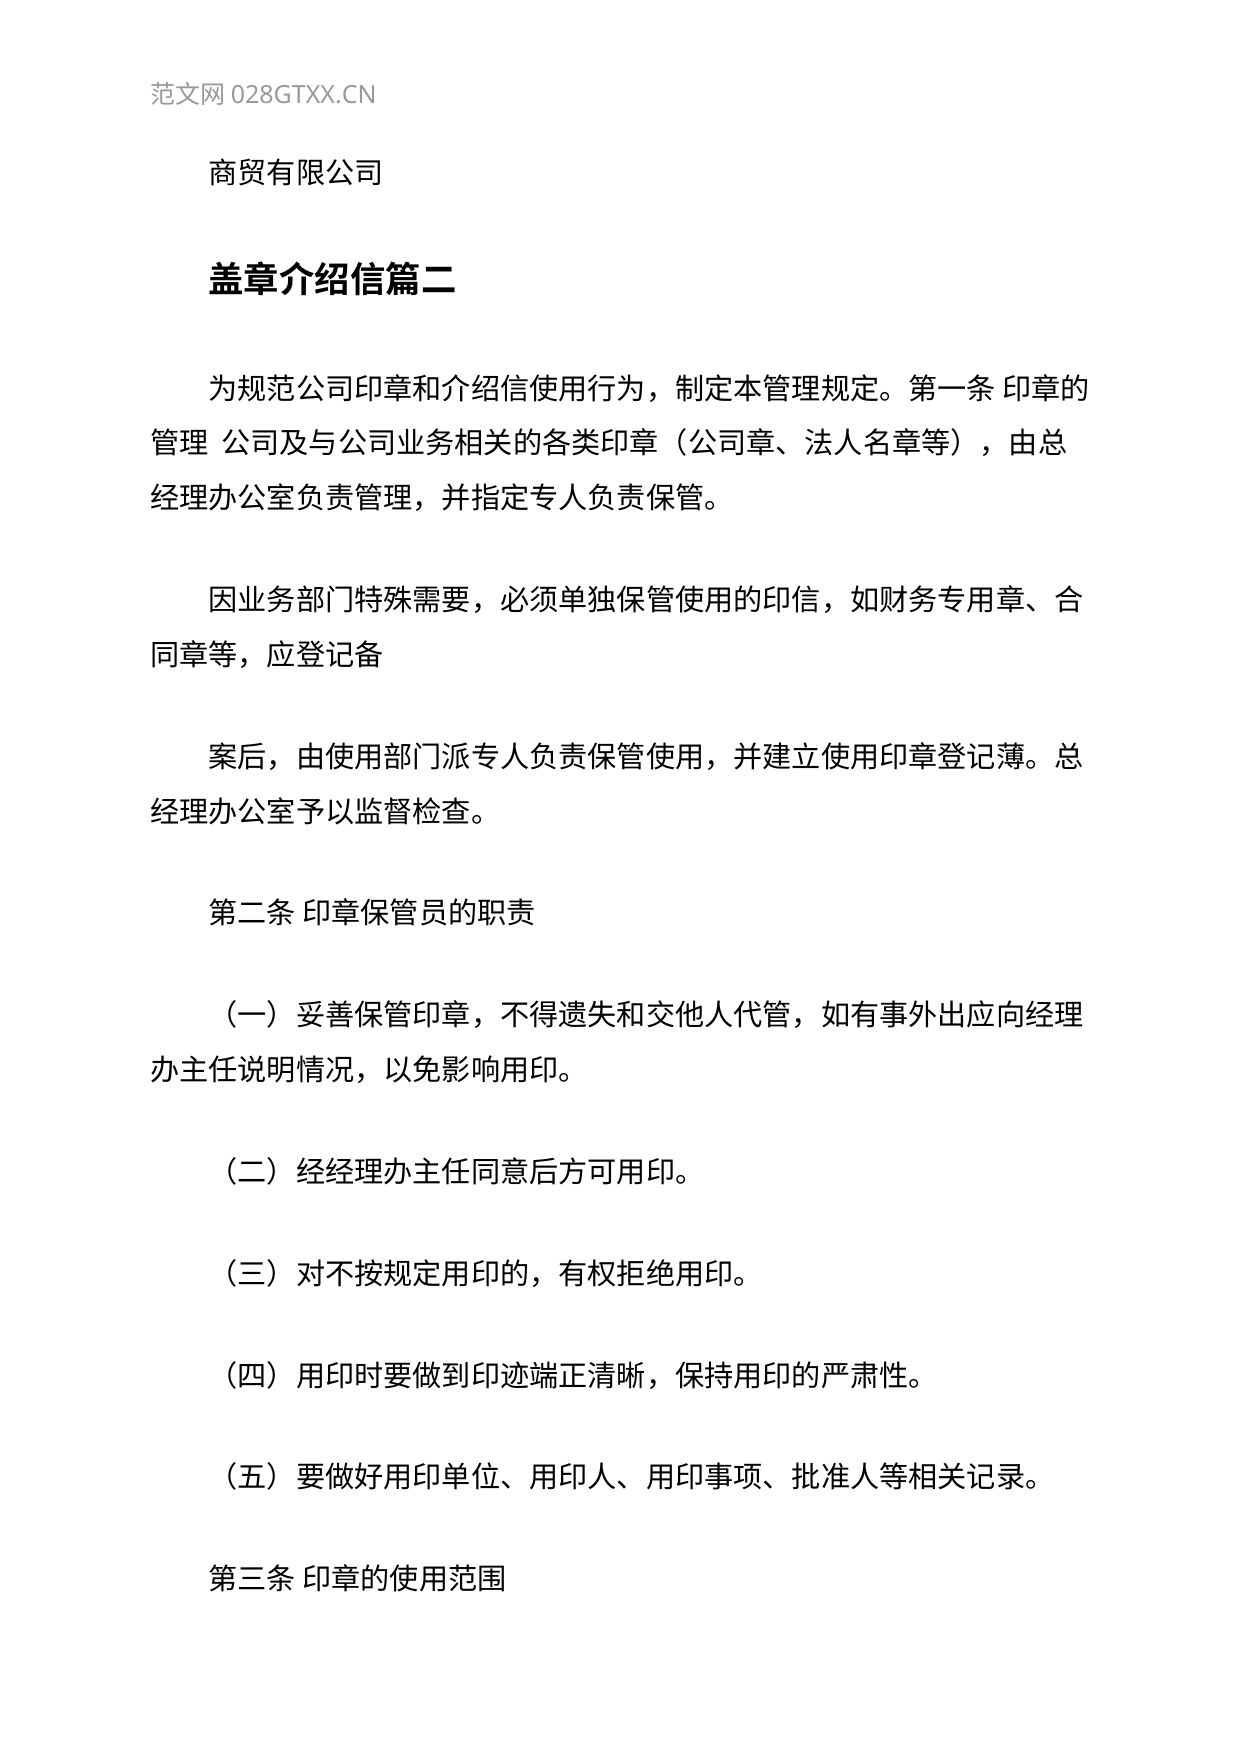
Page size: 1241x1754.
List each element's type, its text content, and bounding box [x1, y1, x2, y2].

text 第二条 印章保管员的职责 [150, 890, 1090, 932]
text （一）妥善保管印章，不得遗失和交他人代管，如有事外出应向经理办主任说明情况，以免影响用印。 [150, 992, 1090, 1089]
text （五）要做好用印单位、用印人、用印事项、批准人等相关记录。 [150, 1454, 1090, 1496]
text 商贸有限公司 [150, 150, 1090, 192]
text （三）对不按规定用印的，有权拒绝用印。 [150, 1250, 1090, 1293]
text 因业务部门特殊需要，必须单独保管使用的印信，如财务专用章、合同章等，应登记备 [150, 577, 1090, 674]
text （二）经经理办主任同意后方可用印。 [150, 1148, 1090, 1191]
text 盖章介绍信篇二 [150, 252, 1090, 303]
text 第三条 印章的使用范围 [150, 1556, 1090, 1598]
text （四）用印时要做到印迹端正清晰，保持用印的严肃性。 [150, 1352, 1090, 1394]
text 为规范公司印章和介绍信使用行为，制定本管理规定。第一条 印章的管理 公司及与公司业务相关的各类印章（公司章、法人名章等），由总经理办公室负责管理，并指定专人负责保管。 [150, 365, 1090, 517]
text 案后，由使用部门派专人负责保管使用，并建立使用印章登记薄。总经理办公室予以监督检查。 [150, 733, 1090, 831]
